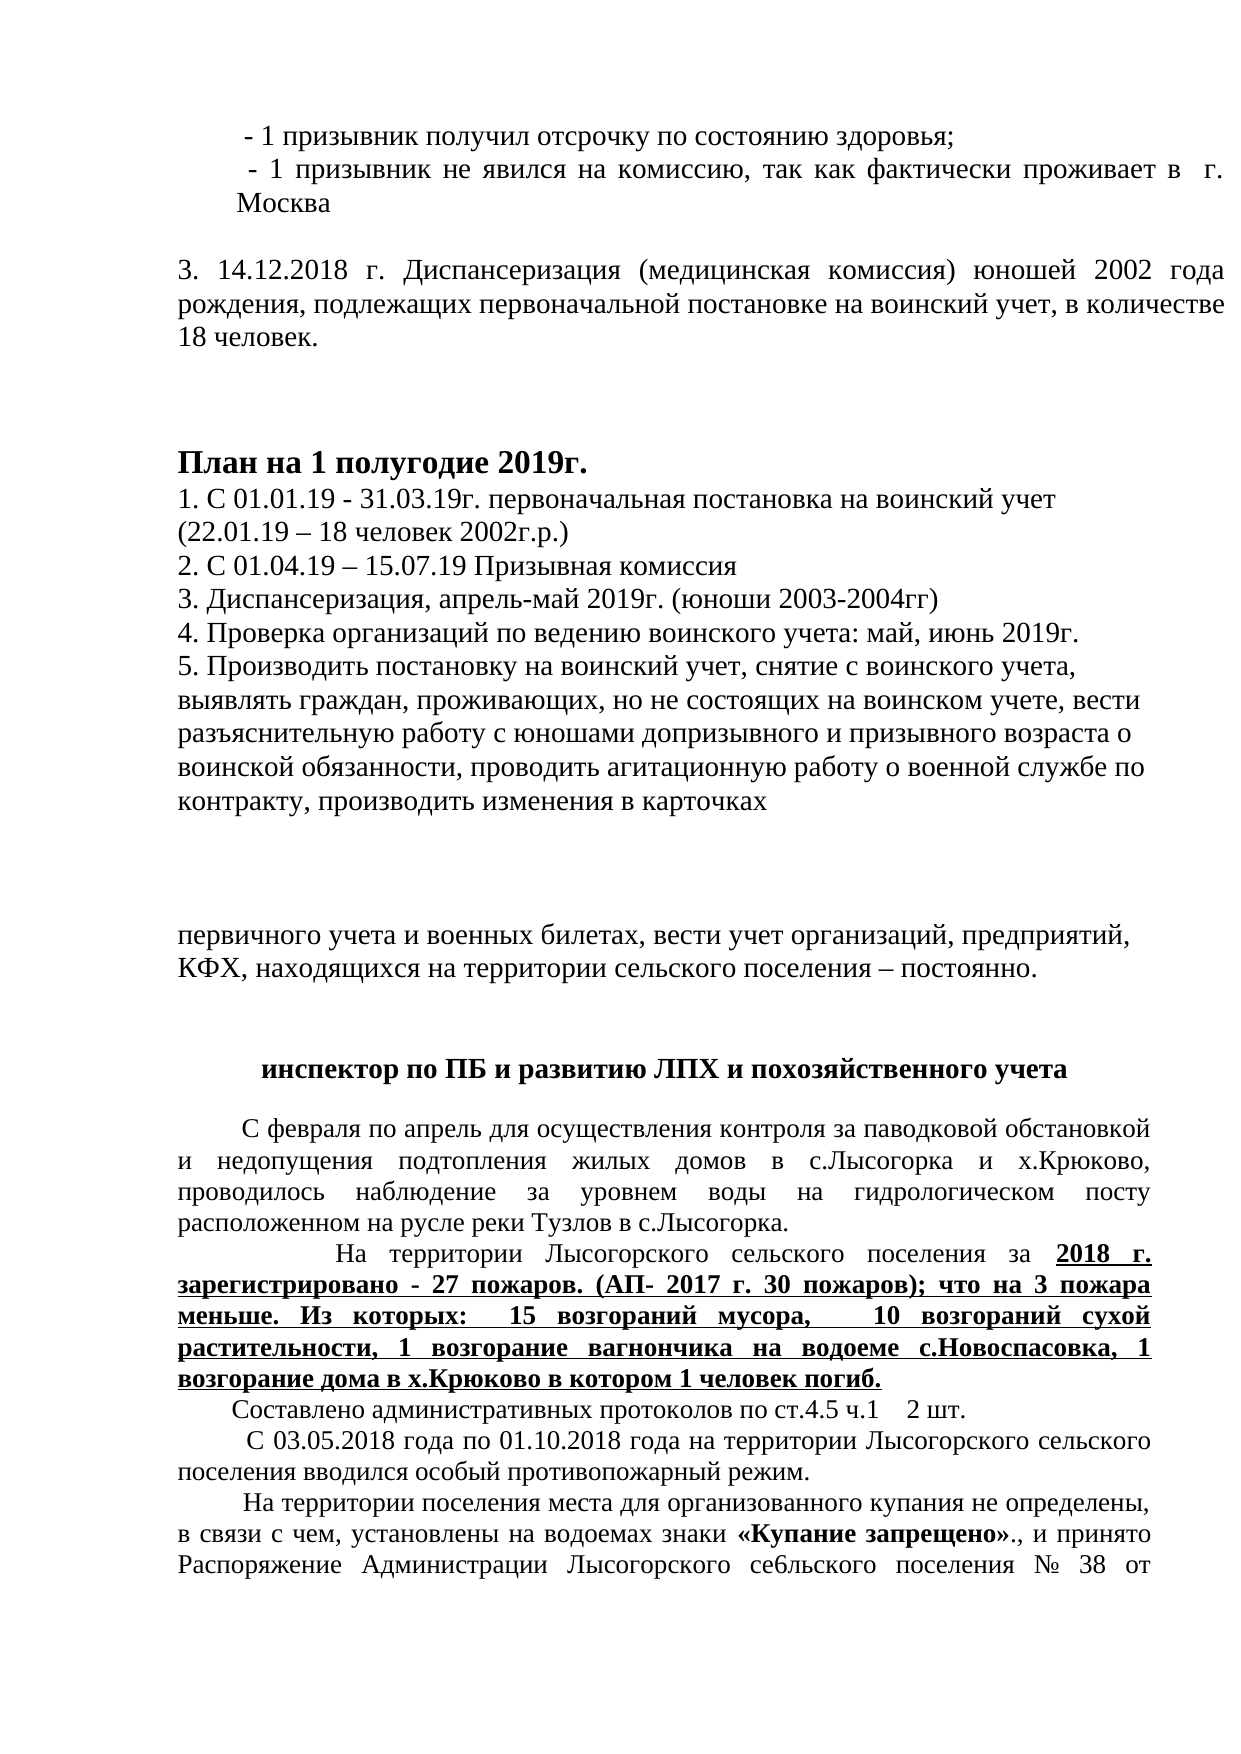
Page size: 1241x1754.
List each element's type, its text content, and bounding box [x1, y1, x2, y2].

text На территории Лысогорского сельского поселения за 2018 г. зарегистрировано - 27 пожаров. (АП- 2017 г. 30 пожаров); что на 3 пожара меньше. Из которых: 15 возгораний мусора, 10 возгораний сухой растительности, 1 возгорание вагнончика на водоеме с.Новоспасовка, 1 возгорание дома в х.Крюково в котором 1 человек погиб. [177, 1359, 1152, 1393]
text 2. С 01.04.19 – 15.07.19 Призывная комиссия [177, 548, 1152, 581]
text - 1 призывник получил отсрочку по состоянию здоровья; [236, 118, 1226, 152]
text 3. 14.12.2018 г. Диспансеризация (медицинская комиссия) юношей 2002 года рождения, подлежащих первоначальной постановке на воинский учет, в количестве 18 человек. [177, 252, 1226, 353]
text 1. С 01.01.19 - 31.03.19г. первоначальная постановка на воинский учет (22.01.19 – 18 человек 2002г.р.) [177, 481, 1152, 548]
text - 1 призывник не явился на комиссию, так как фактически проживает в г. Москва [236, 152, 1226, 219]
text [177, 1486, 1152, 1580]
text С февраля по апрель для осуществления контроля за паводковой обстановкой и недопущения подтопления жилых домов в с.Лысогорка и х.Крюково, проводилось наблюдение за уровнем воды на гидрологическом посту расположенном на русле реки Тузлов в с.Лысогорка. [177, 1113, 1152, 1237]
text 3. Диспансеризация, апрель-май 2019г. (юноши 2003-2004гг) [177, 581, 1152, 615]
text первичного учета и военных билетах, вести учет организаций, предприятий, КФХ, находящихся на территории сельского поселения – постоянно. [177, 917, 1152, 984]
text Составлено административных протоколов по ст.4.5 ч.1 2 шт. [177, 1393, 1152, 1424]
text С 03.05.2018 года по 01.10.2018 года на территории Лысогорского сельского поселения вводился особый противопожарный режим. [177, 1424, 1152, 1486]
text 4. Проверка организаций по ведению воинского учета: май, июнь 2019г. [177, 615, 1152, 648]
text План на 1 полугодие 2019г. [177, 442, 1152, 481]
text 5. Производить постановку на воинский учет, снятие с воинского учета, выявлять граждан, проживающих, но не состоящих на воинском учете, вести разъяснительную работу с юношами допризывного и призывного возраста о воинской обязанности, проводить агитационную работу о военной службе по контракту, производить изменения в карточках [177, 648, 1152, 816]
text На территории Лысогорского сельского поселения за 2018 г. зарегистрировано - 27 пожаров. (АП- 2017 г. 30 пожаров); что на 3 пожара меньше. Из которых: 15 возгораний мусора, 10 возгораний сухой растительности, 1 возгорание вагнончика на водоеме с.Новоспасовка, 1 возгорание дома в х.Крюково в котором 1 человек погиб. [177, 1237, 1152, 1296]
text инспектор по ПБ и развитию ЛПХ и похозяйственного учета [177, 1051, 1152, 1084]
text На территории Лысогорского сельского поселения за 2018 г. зарегистрировано - 27 пожаров. (АП- 2017 г. 30 пожаров); что на 3 пожара меньше. Из которых: 15 возгораний мусора, 10 возгораний сухой растительности, 1 возгорание вагнончика на водоеме с.Новоспасовка, 1 возгорание дома в х.Крюково в котором 1 человек погиб. [177, 1297, 1152, 1358]
